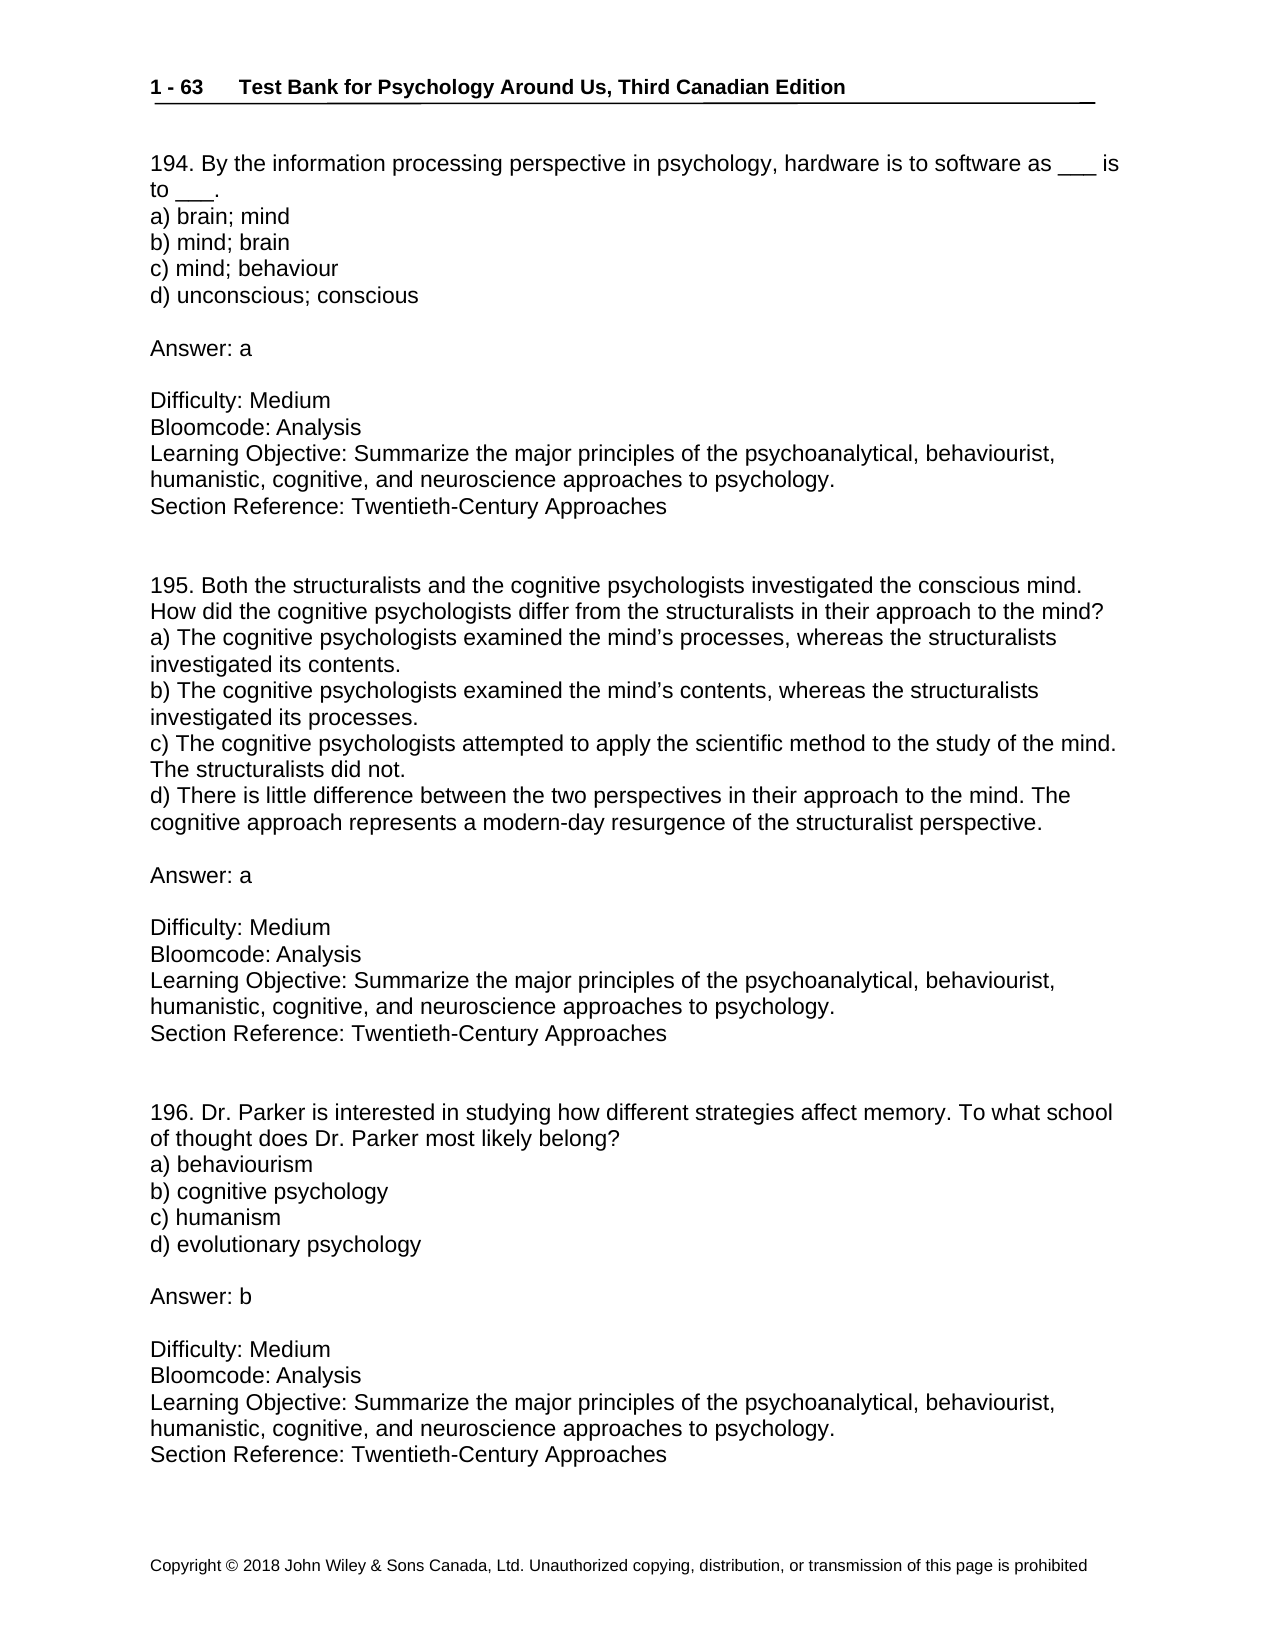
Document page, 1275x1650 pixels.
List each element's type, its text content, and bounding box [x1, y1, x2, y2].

text Difficulty: Medium [150, 1336, 1125, 1362]
text a) behaviourism [150, 1151, 1125, 1178]
text a) The cognitive psychologists examined the mind’s processes, whereas the structuralists investigated its contents. [150, 624, 1125, 677]
text a) brain; mind [150, 203, 1125, 229]
text 195. Both the structuralists and the cognitive psychologists investigated the conscious mind. How did the cognitive psychologists differ from the structuralists in their approach to the mind? [150, 572, 1125, 624]
text Bloomcode: Analysis [150, 1362, 1125, 1389]
text b) mind; brain [150, 229, 1125, 255]
text Answer: a [150, 862, 1125, 888]
text Answer: a [150, 334, 1125, 361]
text Section Reference: Twentieth-Century Approaches [150, 1441, 1125, 1468]
text Section Reference: Twentieth-Century Approaches [150, 493, 1125, 519]
text c) humanism [150, 1204, 1125, 1231]
text Section Reference: Twentieth-Century Approaches [150, 1020, 1125, 1046]
text c) The cognitive psychologists attempted to apply the scientific method to the study of the mind. The structuralists did not. [150, 730, 1125, 782]
text Difficulty: Medium [150, 914, 1125, 941]
text Bloomcode: Analysis [150, 413, 1125, 440]
text d) unconscious; conscious [150, 282, 1125, 308]
text Bloomcode: Analysis [150, 941, 1125, 967]
text Difficulty: Medium [150, 387, 1125, 413]
text d) There is little difference between the two perspectives in their approach to the mind. The cognitive approach represents a modern-day resurgence of the structuralist perspective. [150, 782, 1125, 835]
text d) evolutionary psychology [150, 1231, 1125, 1257]
text b) The cognitive psychologists examined the mind’s contents, whereas the structuralists investigated its processes. [150, 677, 1125, 730]
text Answer: b [150, 1283, 1125, 1309]
text 196. Dr. Parker is interested in studying how different strategies affect memory. To what school of thought does Dr. Parker most likely belong? [150, 1099, 1125, 1151]
text b) cognitive psychology [150, 1178, 1125, 1204]
text 194. By the information processing perspective in psychology, hardware is to software as ___ is to ___. [150, 150, 1125, 203]
text c) mind; behaviour [150, 255, 1125, 282]
